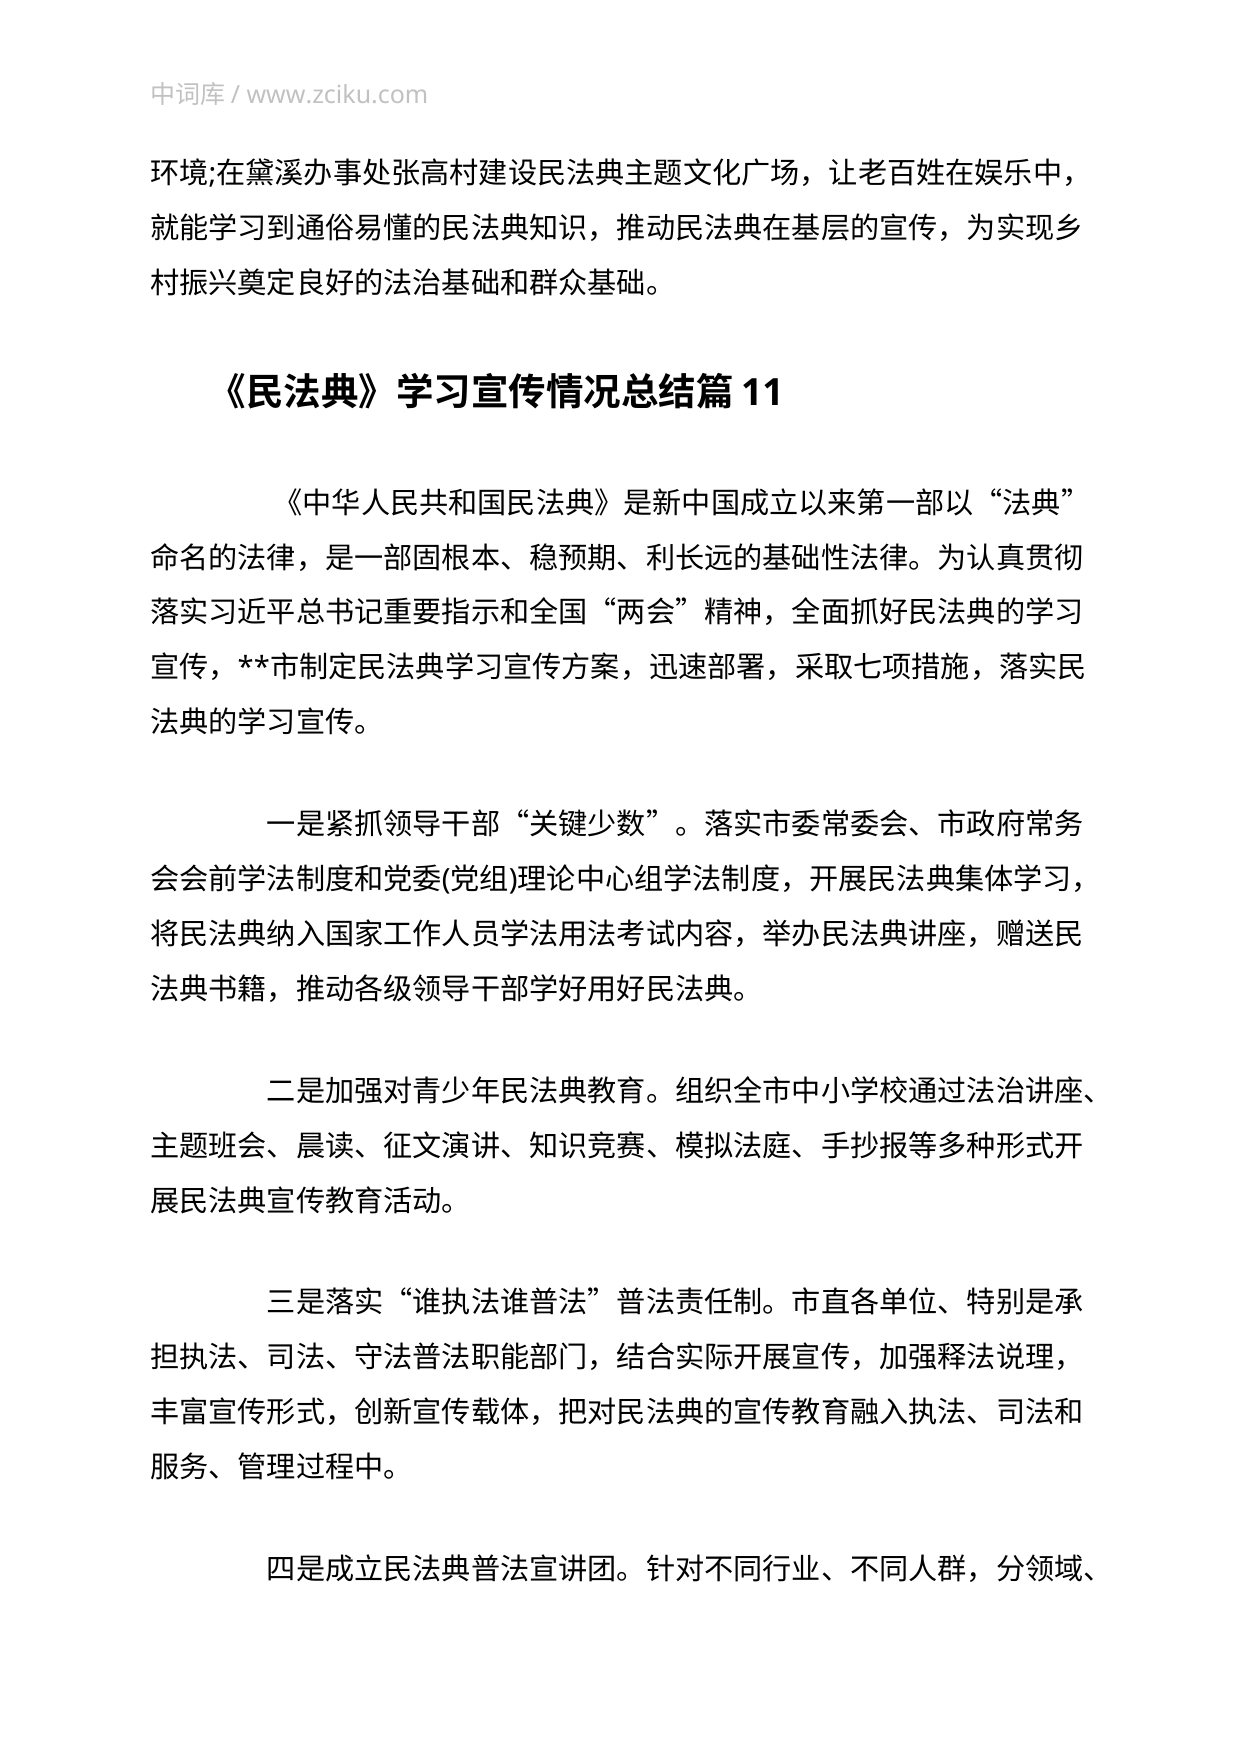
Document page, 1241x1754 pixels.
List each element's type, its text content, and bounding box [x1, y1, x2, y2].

text 《中华人民共和国民法典》是新中国成立以来第一部以“法典”命名的法律，是一部固根本、稳预期、利长远的基础性法律。为认真贯彻落实习近平总书记重要指示和全国“两会”精神，全面抓好民法典的学习宣传，**市制定民法典学习宣传方案，迅速部署，采取七项措施，落实民法典的学习宣传。 [150, 479, 1090, 741]
text 二是加强对青少年民法典教育。组织全市中小学校通过法治讲座、主题班会、晨读、征文演讲、知识竞赛、模拟法庭、手抄报等多种形式开展民法典宣传教育活动。 [150, 1067, 1090, 1219]
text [150, 150, 1090, 302]
text 三是落实“谁执法谁普法”普法责任制。市直各单位、特别是承担执法、司法、守法普法职能部门，结合实际开展宣传，加强释法说理，丰富宣传形式，创新宣传载体，把对民法典的宣传教育融入执法、司法和服务、管理过程中。 [150, 1279, 1090, 1486]
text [150, 1545, 1090, 1588]
text 一是紧抓领导干部“关键少数”。落实市委常委会、市政府常务会会前学法制度和党委(党组)理论中心组学法制度，开展民法典集体学习，将民法典纳入国家工作人员学法用法考试内容，举办民法典讲座，赠送民法典书籍，推动各级领导干部学好用好民法典。 [150, 801, 1090, 1008]
text 《民法典》学习宣传情况总结篇11 [150, 362, 1090, 416]
